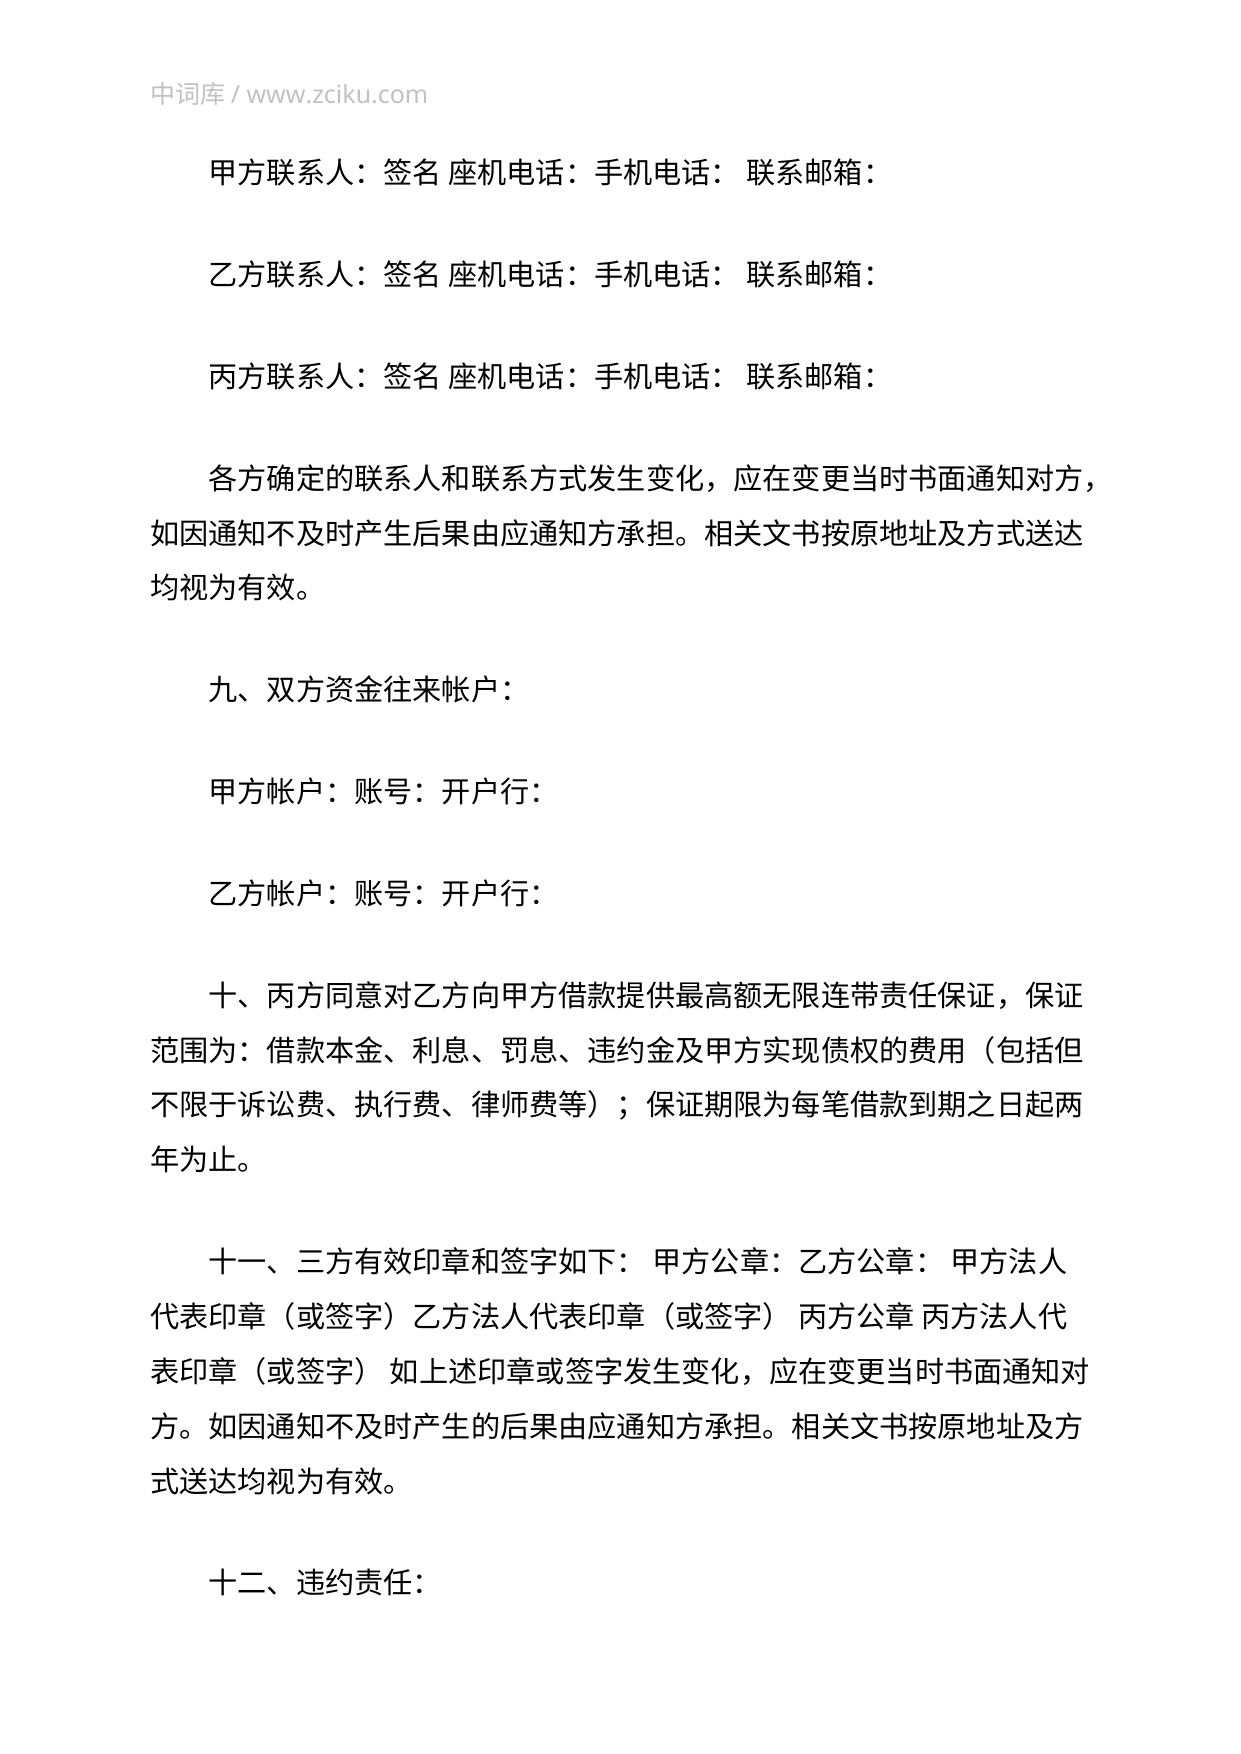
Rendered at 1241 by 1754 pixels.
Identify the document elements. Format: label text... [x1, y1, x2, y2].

text 各方确定的联系人和联系方式发生变化，应在变更当时书面通知对方，如因通知不及时产生后果由应通知方承担。相关文书按原地址及方式送达均视为有效。 [150, 455, 1090, 607]
text 十一、三方有效印章和签字如下： 甲方公章：乙方公章： 甲方法人代表印章（或签字）乙方法人代表印章（或签字） 丙方公章 丙方法人代表印章（或签字） 如上述印章或签字发生变化，应在变更当时书面通知对方。如因通知不及时产生的后果由应通知方承担。相关文书按原地址及方式送达均视为有效。 [150, 1239, 1090, 1501]
text 乙方联系人：签名 座机电话：手机电话： 联系邮箱： [150, 252, 1090, 294]
text 九、双方资金往来帐户： [150, 667, 1090, 709]
text 乙方帐户：账号：开户行： [150, 870, 1090, 913]
text 十、丙方同意对乙方向甲方借款提供最高额无限连带责任保证，保证范围为：借款本金、利息、罚息、违约金及甲方实现债权的费用（包括但不限于诉讼费、执行费、律师费等）；保证期限为每笔借款到期之日起两年为止。 [150, 972, 1090, 1179]
text 甲方帐户：账号：开户行： [150, 769, 1090, 811]
text 十二、违约责任： [150, 1560, 1090, 1602]
text 甲方联系人：签名 座机电话：手机电话： 联系邮箱： [150, 150, 1090, 192]
text 丙方联系人：签名 座机电话：手机电话： 联系邮箱： [150, 353, 1090, 396]
